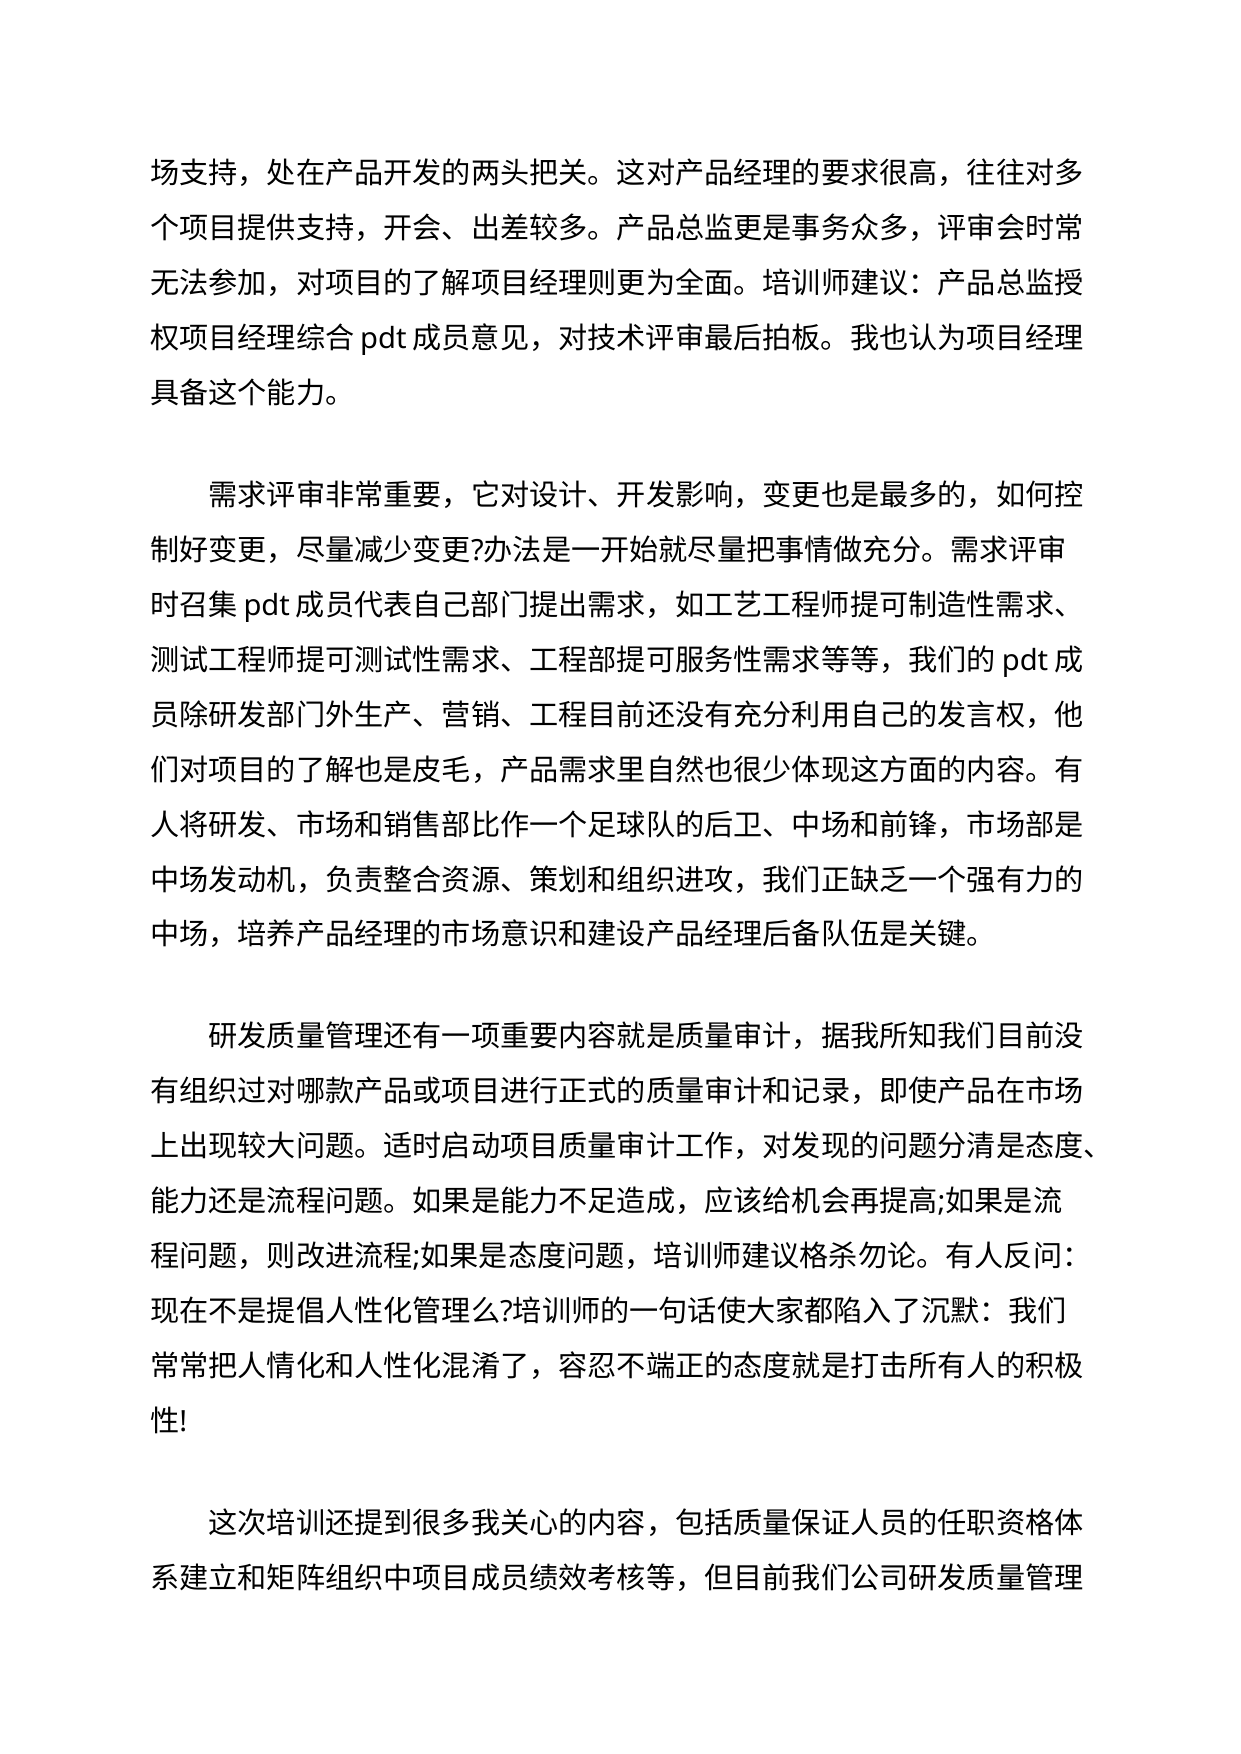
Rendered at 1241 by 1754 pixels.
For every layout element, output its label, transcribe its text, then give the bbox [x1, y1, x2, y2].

text 需求评审非常重要，它对设计、开发影响，变更也是最多的，如何控制好变更，尽量减少变更?办法是一开始就尽量把事情做充分。需求评审时召集pdt成员代表自己部门提出需求，如工艺工程师提可制造性需求、测试工程师提可测试性需求、工程部提可服务性需求等等，我们的pdt成员除研发部门外生产、营销、工程目前还没有充分利用自己的发言权，他们对项目的了解也是皮毛，产品需求里自然也很少体现这方面的内容。有人将研发、市场和销售部比作一个足球队的后卫、中场和前锋，市场部是中场发动机，负责整合资源、策划和组织进攻，我们正缺乏一个强有力的中场，培养产品经理的市场意识和建设产品经理后备队伍是关键。 [150, 471, 1090, 953]
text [150, 1499, 1090, 1596]
text 研发质量管理还有一项重要内容就是质量审计，据我所知我们目前没有组织过对哪款产品或项目进行正式的质量审计和记录，即使产品在市场上出现较大问题。适时启动项目质量审计工作，对发现的问题分清是态度、能力还是流程问题。如果是能力不足造成，应该给机会再提高;如果是流程问题，则改进流程;如果是态度问题，培训师建议格杀勿论。有人反问：现在不是提倡人性化管理么?培训师的一句话使大家都陷入了沉默：我们常常把人情化和人性化混淆了，容忍不端正的态度就是打击所有人的积极性! [150, 1013, 1090, 1440]
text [150, 150, 1090, 412]
